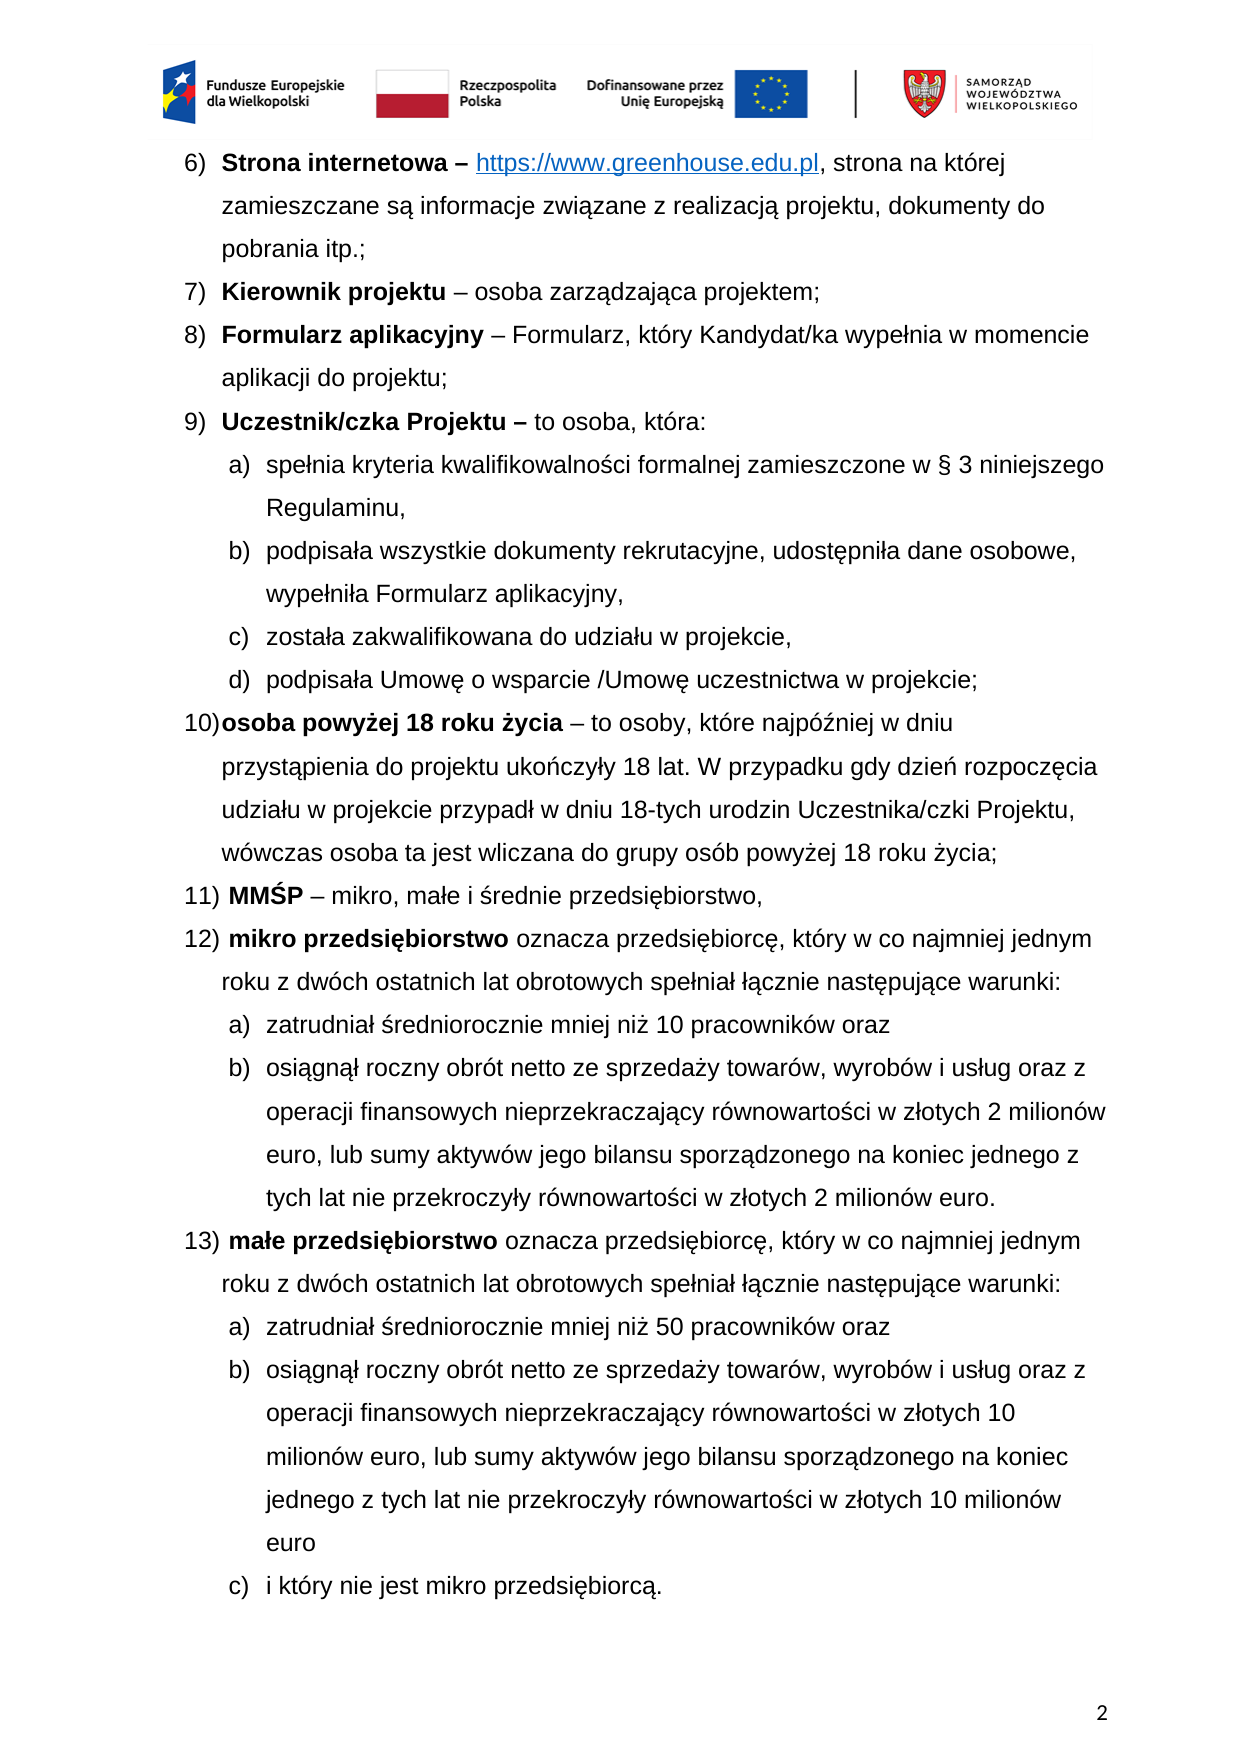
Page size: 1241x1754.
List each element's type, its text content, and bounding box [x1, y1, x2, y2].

list MMŚP – mikro, małe i średnie przedsiębiorstwo, [184, 881, 1107, 909]
list osoba powyżej 18 roku życia – to osoby, które najpóźniej w dniu przystąpienia do projektu ukończyły 18 lat. W przypadku gdy dzień rozpoczęcia udziału w projekcie przypadł w dniu 18-tych urodzin Uczestnika/czki Projektu, wówczas osoba ta jest wliczana do grupy osób powyżej 18 roku życia; [184, 708, 1107, 866]
picture [147, 44, 1093, 140]
list zatrudniał średniorocznie mniej niż 10 pracowników oraz [228, 1010, 1107, 1039]
list została zakwalifikowana do udziału w projekcie, [228, 622, 1107, 651]
list podpisała wszystkie dokumenty rekrutacyjne, udostępniła dane osobowe, wypełniła Formularz aplikacyjny, [228, 536, 1107, 608]
list mikro przedsiębiorstwo oznacza przedsiębiorcę, który w co najmniej jednym roku z dwóch ostatnich lat obrotowych spełniał łącznie następujące warunki: [184, 924, 1107, 996]
list Formularz aplikacyjny – Formularz, który Kandydat/ka wypełnia w momencie aplikacji do projektu; [184, 320, 1107, 392]
list spełnia kryteria kwalifikowalności formalnej zamieszczone w § 3 niniejszego Regulaminu, [228, 449, 1107, 521]
list osiągnął roczny obrót netto ze sprzedaży towarów, wyrobów i usług oraz z operacji finansowych nieprzekraczający równowartości w złotych 2 milionów euro, lub sumy aktywów jego bilansu sporządzonego na koniec jednego z tych lat nie przekroczyły równowartości w złotych 2 milionów euro. [228, 1053, 1107, 1211]
list małe przedsiębiorstwo oznacza przedsiębiorcę, który w co najmniej jednym roku z dwóch ostatnich lat obrotowych spełniał łącznie następujące warunki: [184, 1226, 1107, 1298]
list zatrudniał średniorocznie mniej niż 50 pracowników oraz [228, 1312, 1107, 1341]
list i który nie jest mikro przedsiębiorcą. [228, 1571, 1107, 1599]
list Kierownik projektu – osoba zarządzająca projektem; [184, 277, 1107, 306]
list Uczestnik/czka Projektu – to osoba, która: [184, 406, 1107, 435]
list Strona internetowa – https://www.greenhouse.edu.pl, strona na której zamieszczane są informacje związane z realizacją projektu, dokumenty do pobrania itp.; [184, 148, 1107, 263]
list osiągnął roczny obrót netto ze sprzedaży towarów, wyrobów i usług oraz z operacji finansowych nieprzekraczający równowartości w złotych 10 milionów euro, lub sumy aktywów jego bilansu sporządzonego na koniec jednego z tych lat nie przekroczyły równowartości w złotych 10 milionów euro [228, 1355, 1107, 1556]
list podpisała Umowę o wsparcie /Umowę uczestnictwa w projekcie; [228, 665, 1107, 694]
